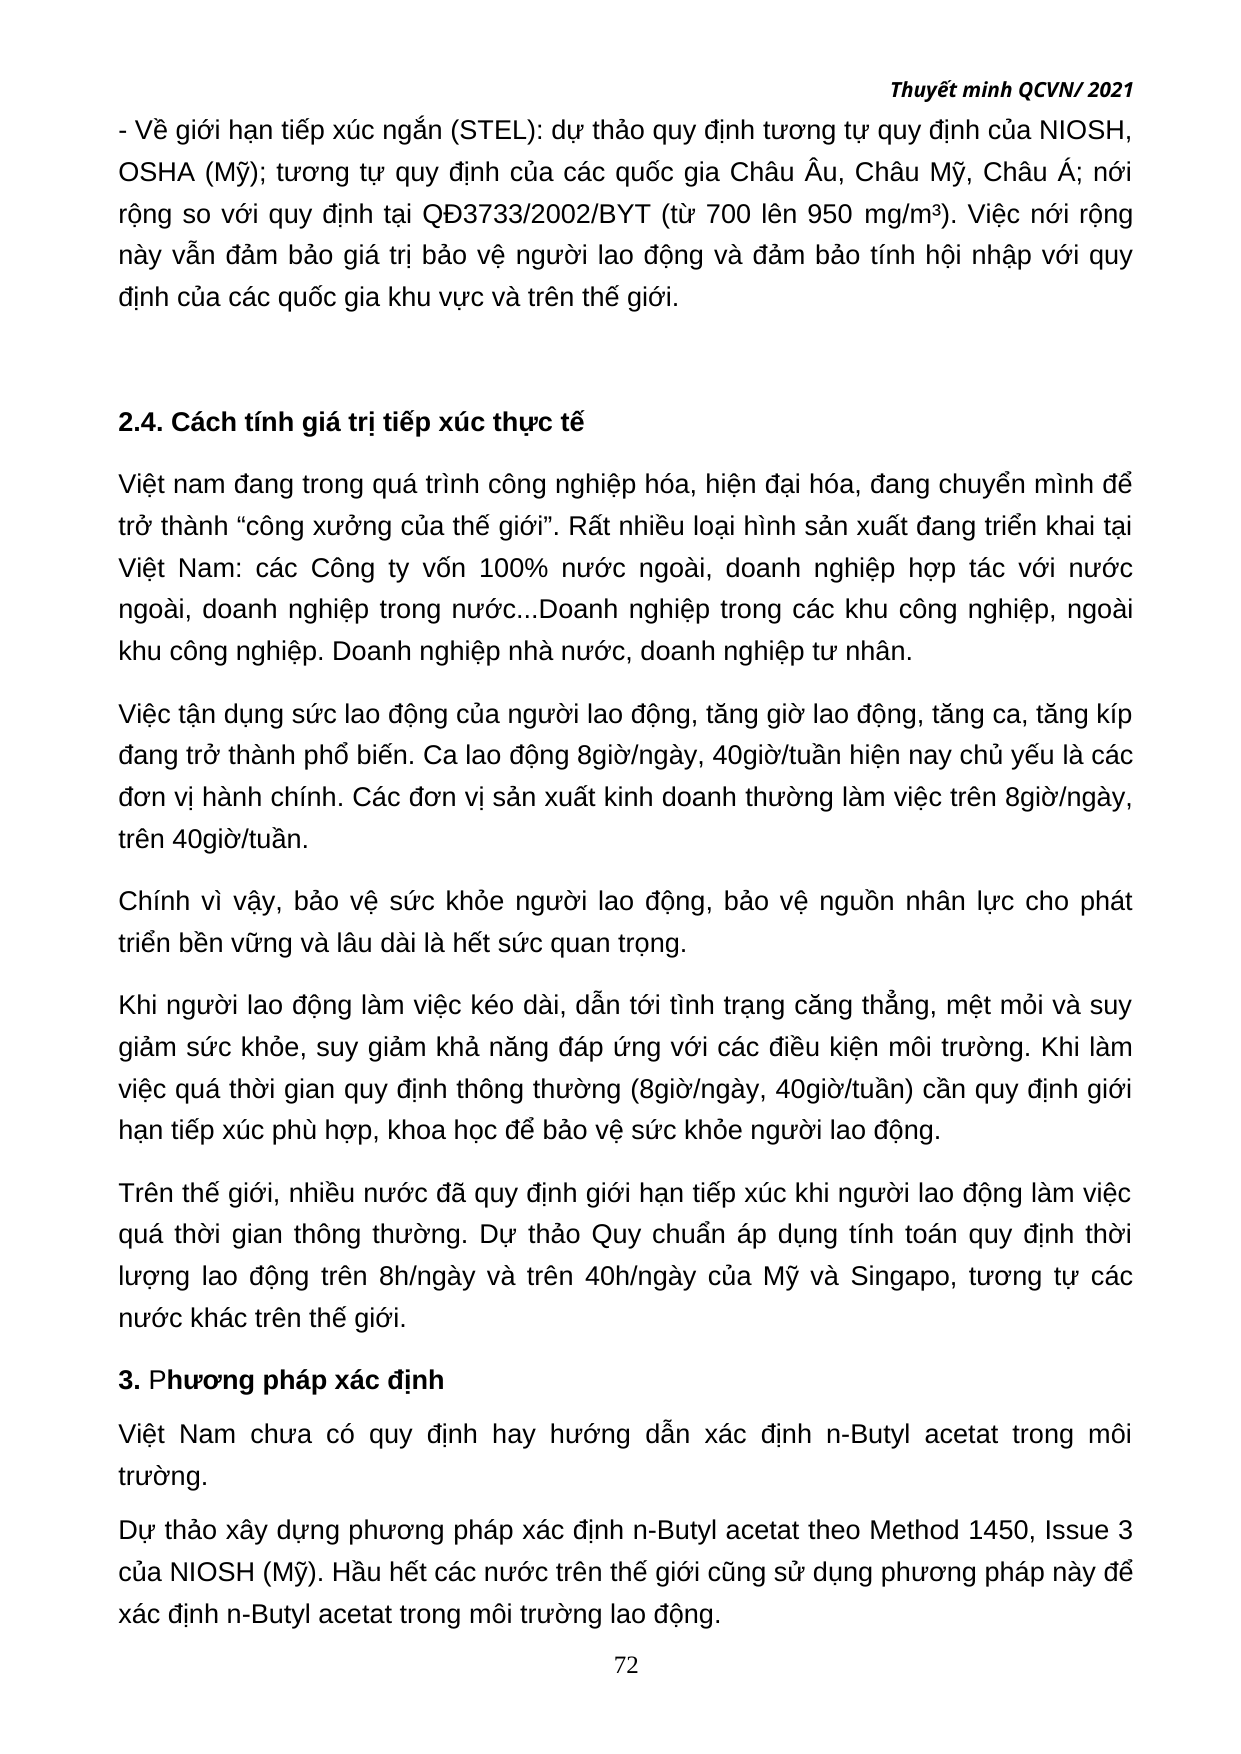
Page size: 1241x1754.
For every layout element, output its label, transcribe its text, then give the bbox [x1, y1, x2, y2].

text Khi người lao động làm việc kéo dài, dẫn tới tình trạng căng thẳng, mệt mỏi và suy giảm sức khỏe, suy giảm khả năng đáp ứng với các điều kiện môi trường. Khi làm việc quá thời gian quy định thông thường (8giờ/ngày, 40giờ/tuần) cần quy định giới hạn tiếp xúc phù hợp, khoa học để bảo vệ sức khỏe người lao động. [118, 981, 1134, 1148]
text Chính vì vậy, bảo vệ sức khỏe người lao động, bảo vệ nguồn nhân lực cho phát triển bền vững và lâu dài là hết sức quan trọng. [118, 877, 1134, 961]
text Việc tận dụng sức lao động của người lao động, tăng giờ lao động, tăng ca, tăng kíp đang trở thành phổ biến. Ca lao động 8giờ/ngày, 40giờ/tuần hiện nay chủ yếu là các đơn vị hành chính. Các đơn vị sản xuất kinh doanh thường làm việc trên 8giờ/ngày, trên 40giờ/tuần. [118, 690, 1134, 856]
text Trên thế giới, nhiều nước đã quy định giới hạn tiếp xúc khi người lao động làm việc quá thời gian thông thường. Dự thảo Quy chuẩn áp dụng tính toán quy định thời lượng lao động trên 8h/ngày và trên 40h/ngày của Mỹ và Singapo, tương tự các nước khác trên thế giới. [118, 1169, 1134, 1336]
text Dự thảo xây dựng phương pháp xác định n-Butyl acetat theo Method 1450, Issue 3 của NIOSH (Mỹ). Hầu hết các nước trên thế giới cũng sử dụng phương pháp này để xác định n-Butyl acetat trong môi trường lao động. [118, 1506, 1134, 1631]
text 3. Phương pháp xác định [118, 1356, 1134, 1398]
text 2.4. Cách tính giá trị tiếp xúc thực tế [118, 398, 1134, 440]
text Việt nam đang trong quá trình công nghiệp hóa, hiện đại hóa, đang chuyển mình để trở thành “công xưởng của thế giới”. Rất nhiều loại hình sản xuất đang triển khai tại Việt Nam: các Công ty vốn 100% nước ngoài, doanh nghiệp hợp tác với nước ngoài, doanh nghiệp trong nước...Doanh nghiệp trong các khu công nghiệp, ngoài khu công nghiệp. Doanh nghiệp nhà nước, doanh nghiệp tư nhân. [118, 461, 1134, 669]
text Việt Nam chưa có quy định hay hướng dẫn xác định n-Butyl acetat trong môi trường. [118, 1411, 1134, 1494]
text - Về giới hạn tiếp xúc ngắn (STEL): dự thảo quy định tương tự quy định của NIOSH, OSHA (Mỹ); tương tự quy định của các quốc gia Châu Âu, Châu Mỹ, Châu Á; nới rộng so với quy định tại QĐ3733/2002/BYT (từ 700 lên 950 mg/m³). Việc nới rộng này vẫn đảm bảo giá trị bảo vệ người lao động và đảm bảo tính hội nhập với quy định của các quốc gia khu vực và trên thế giới. [118, 106, 1134, 315]
